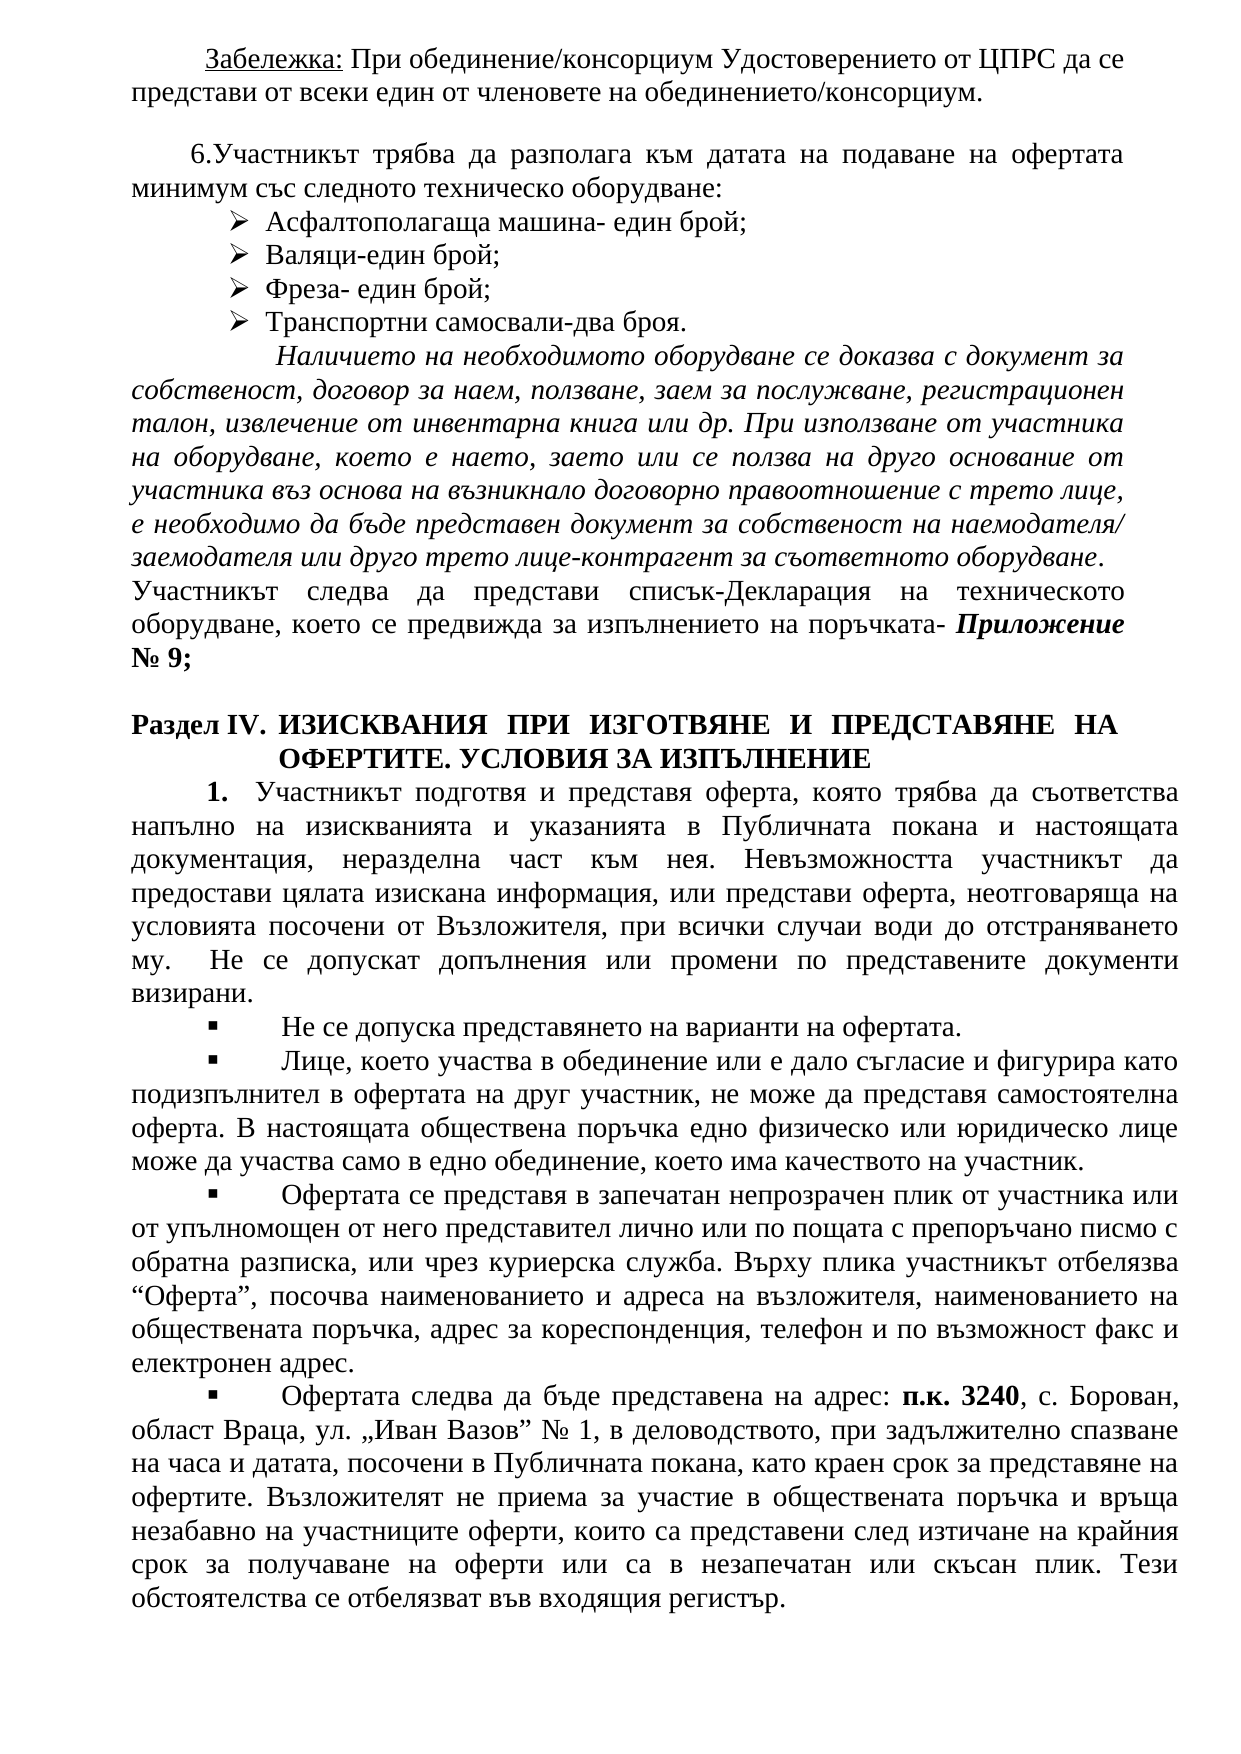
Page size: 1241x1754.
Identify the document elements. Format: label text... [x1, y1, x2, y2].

list Не се допуска представянето на варианти на офертата. [131, 1009, 1179, 1043]
list Офертата се представя в запечатан непрозрачен плик от участника или от упълномощен от него представител лично или по пощата с препоръчано писмо с обратна разписка, или чрез куриерска служба. Върху плика участникът отбелязва “Оферта”, посочва наименованието и адреса на възложителя, наименованието на обществената поръчка, адрес за кореспонденция, телефон и по възможност факс и електронен адрес. [131, 1177, 1179, 1378]
list Лице, което участва в обединение или е дало съгласие и фигурира като подизпълнител в офертата на друг участник, не може да представя самостоятелна оферта. В настоящата обществена поръчка едно физическо или юридическо лице може да участва само в едно обединение, което има качеството на участник. [131, 1043, 1179, 1177]
text Раздел ІV. ИЗИСКВАНИЯ ПРИ ИЗГОТВЯНЕ И ПРЕДСТАВЯНЕ НА ОФЕРТИТЕ. УСЛОВИЯ ЗА ИЗПЪЛНЕНИЕ [131, 707, 1119, 774]
text 1. Участникът подготвя и представя оферта, която трябва да съответства напълно на изискванията и указанията в Публичната покана и настоящата документация, неразделна част към нея. Невъзможността участникът да предостави цялата изискана информация, или представи оферта, неотговаряща на условията посочени от Възложителя, при всички случаи води до отстраняването му. Не се допускат допълнения или промени по представените документи визирани. [131, 774, 1179, 1009]
text Забележка: При обединение/консорциум Удостоверението от ЦПРС да се представи от всеки един от членовете на обединението/консорциум. [131, 41, 1125, 108]
text Участникът следва да представи списък-Декларация на техническото оборудване, което се предвижда за изпълнението на поръчката- Приложение № 9; [131, 573, 1125, 674]
list Офертата следва да бъде представена на адрес: п.к. 3240, с. Борован, област Враца, ул. „Иван Вазов” № 1, в деловодството, при задължително спазване на часа и датата, посочени в Публичната покана, като краен срок за представяне на офертите. Възложителят не приема за участие в обществената поръчка и връща незабавно на участниците оферти, които са представени след изтичане на крайния срок за получаване на оферти или са в незапечатан или скъсан плик. Тези обстоятелства се отбелязват във входящия регистър. [131, 1378, 1179, 1613]
text 6.Участникът трябва да разполага към датата на подаване на офертата минимум със следното техническо оборудване: [131, 137, 1125, 204]
text Наличието на необходимото оборудване се доказва с документ за собственост, договор за наем, ползване, заем за послужване, регистрационен талон, извлечение от инвентарна книга или др. При използване от участника на оборудване, което е наето, заето или се ползва на друго основание от участника въз основа на възникнало договорно правоотношение с трето лице, е необходимо да бъде представен документ за собственост на наемодателя/ заемодателя или друго трето лице-контрагент за съответното оборудване. [131, 338, 1125, 573]
list Транспортни самосвали-два броя. [228, 304, 1125, 338]
list Фреза- един брой; [228, 271, 1125, 304]
list Валяци-един брой; [228, 237, 1125, 271]
list Асфалтополагаща машина- един брой; [228, 204, 1125, 237]
